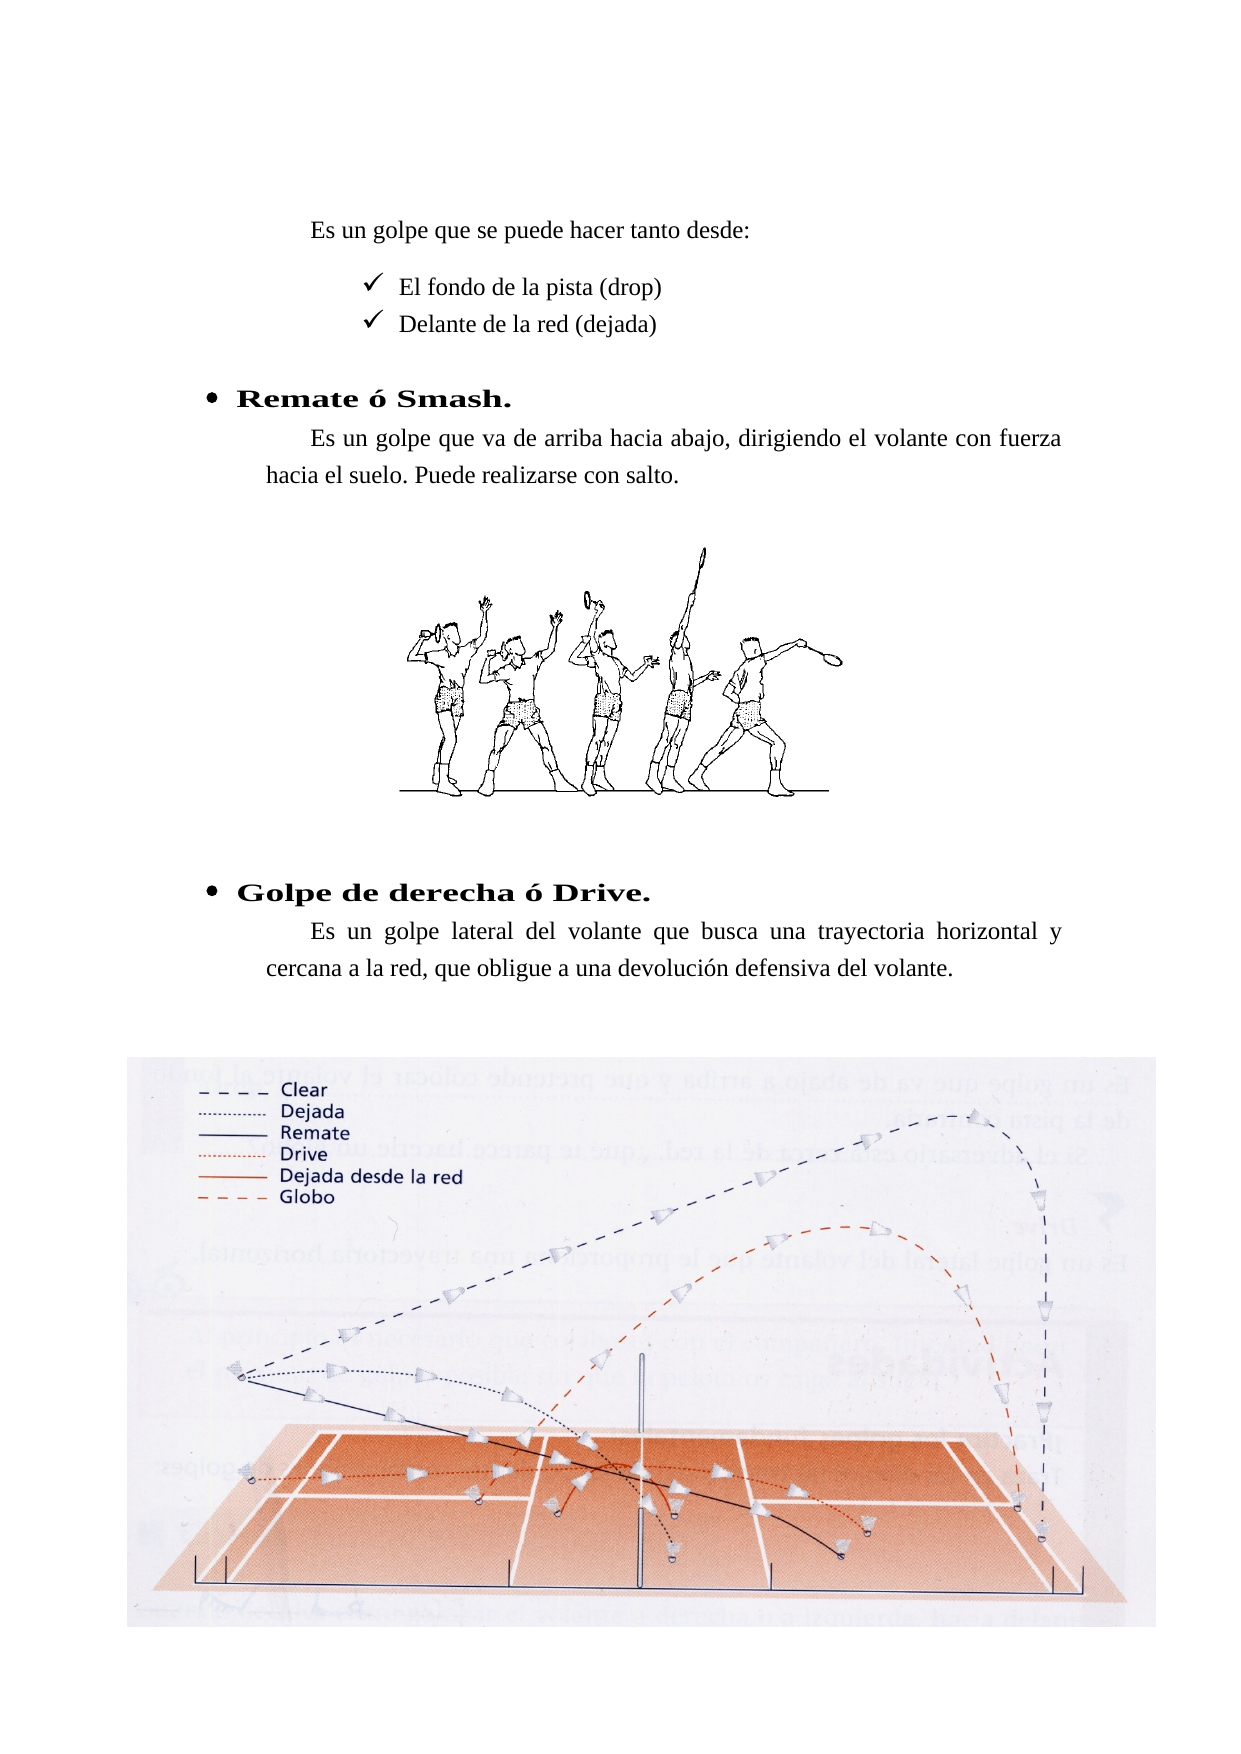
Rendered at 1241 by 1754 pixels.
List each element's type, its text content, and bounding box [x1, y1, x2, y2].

list Remate ó Smash. [207, 377, 1063, 414]
text Es un golpe que se puede hacer tanto desde: [266, 206, 1063, 243]
list El fondo de la pista (drop) [361, 264, 1063, 302]
text Es un golpe lateral del volante que busca una trayectoria horizontal y cercana a la red, que obligue a una devolución defensiva del volante. [266, 907, 1063, 982]
text Es un golpe que va de arriba hacia abajo, dirigiendo el volante con fuerza hacia el suelo. Puede realizarse con salto. [266, 414, 1063, 489]
picture [127, 1057, 1156, 1627]
list Golpe de derecha ó Drive. [207, 870, 1063, 907]
list Delante de la red (dejada) [361, 302, 1063, 339]
picture [397, 545, 846, 800]
